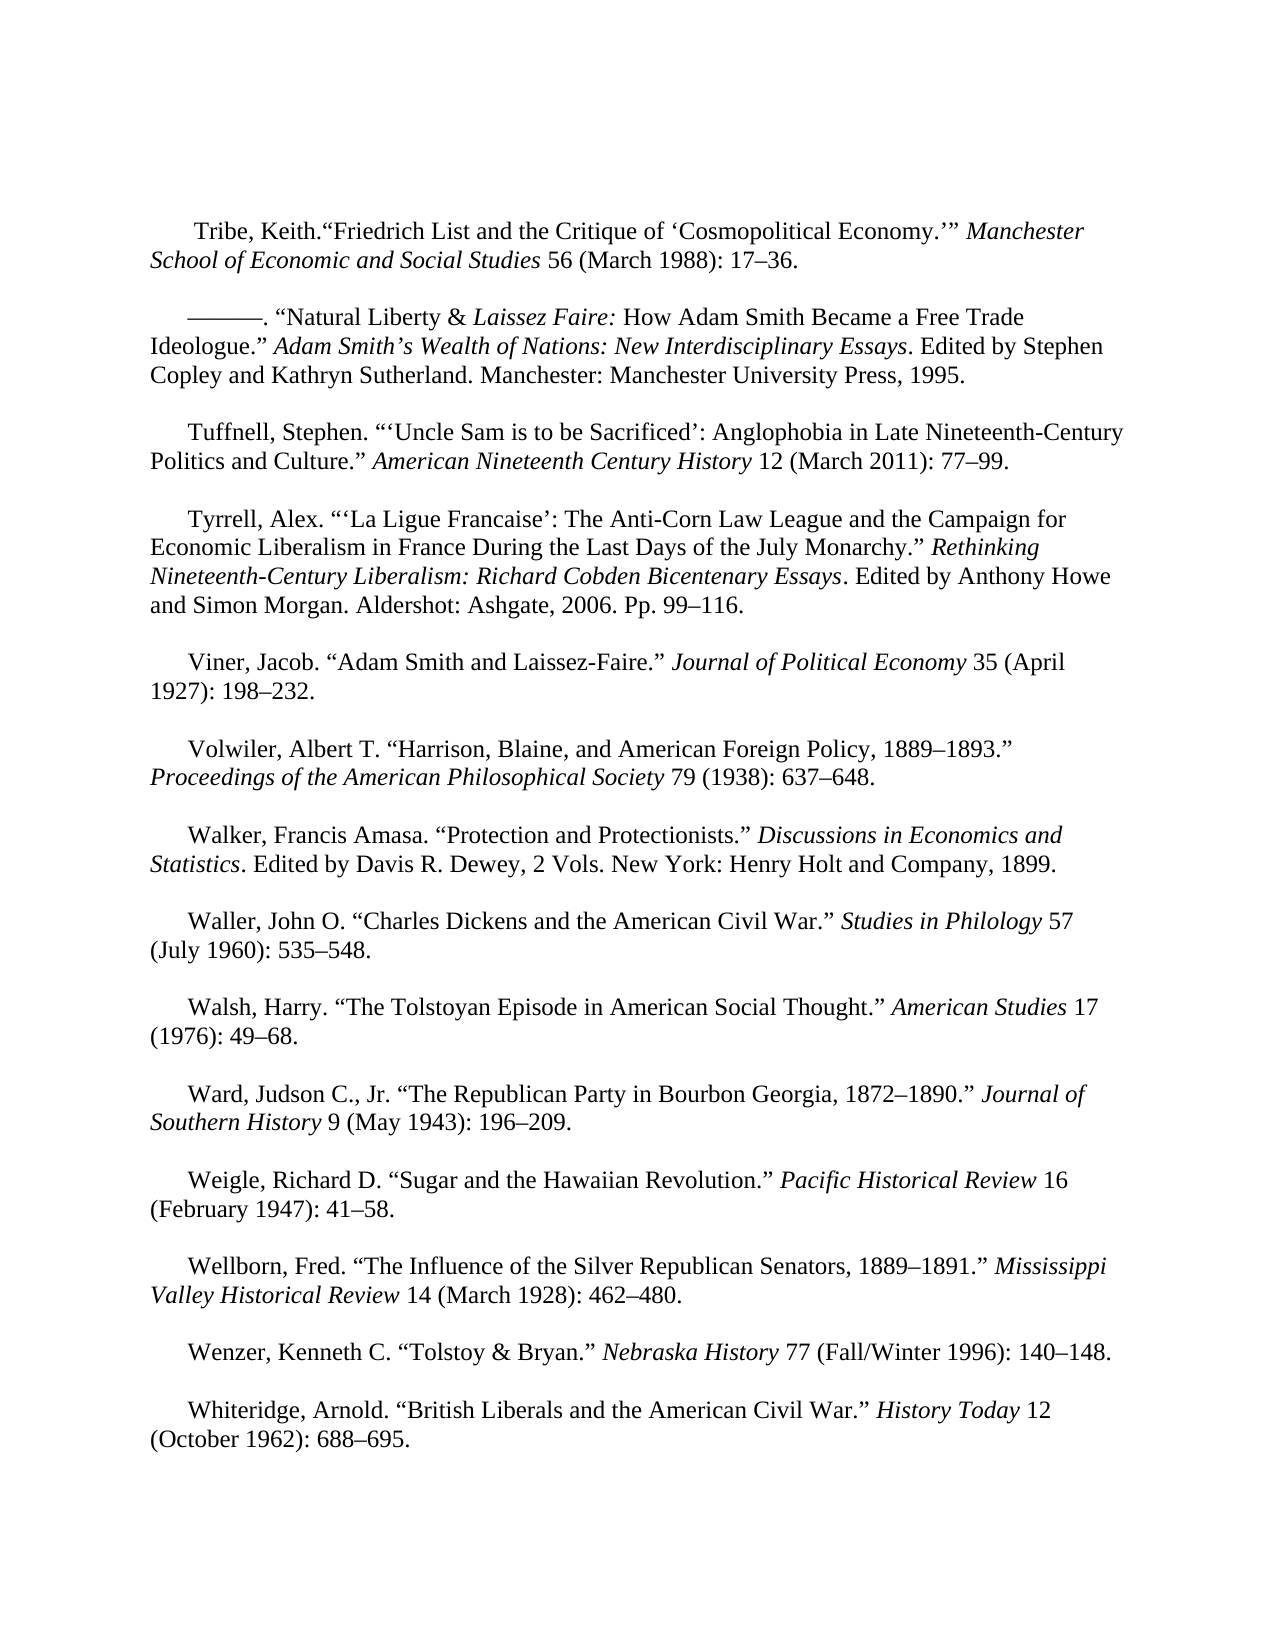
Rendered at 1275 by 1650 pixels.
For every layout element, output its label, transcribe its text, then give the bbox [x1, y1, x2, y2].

text Viner, Jacob. “Adam Smith and Laissez-Faire.” Journal of Political Economy 35 (April 1927): 198–232. [150, 647, 1125, 705]
text Ward, Judson C., Jr. “The Republican Party in Bourbon Georgia, 1872–1890.” Journal of Southern History 9 (May 1943): 196–209. [150, 1079, 1125, 1136]
text Wellborn, Fred. “The Influence of the Silver Republican Senators, 1889–1891.” Mississippi Valley Historical Review 14 (March 1928): 462–480. [150, 1251, 1125, 1309]
text Tyrrell, Alex. “‘La Ligue Francaise’: The Anti-Corn Law League and the Campaign for Economic Liberalism in France During the Last Days of the July Monarchy.” Rethinking Nineteenth-Century Liberalism: Richard Cobden Bicentenary Essays. Edited by Anthony Howe and Simon Morgan. Aldershot: Ashgate, 2006. Pp. 99–116. [150, 504, 1125, 619]
text Tribe, Keith.“Friedrich List and the Critique of ‘Cosmopolitical Economy.’” Manchester School of Economic and Social Studies 56 (March 1988): 17–36. [150, 216, 1125, 274]
text Weigle, Richard D. “Sugar and the Hawaiian Revolution.” Pacific Historical Review 16 (February 1947): 41–58. [150, 1165, 1125, 1222]
text Volwiler, Albert T. “Harrison, Blaine, and American Foreign Policy, 1889–1893.” Proceedings of the American Philosophical Society 79 (1938): 637–648. [150, 734, 1125, 791]
text ———. “Natural Liberty & Laissez Faire: How Adam Smith Became a Free Trade Ideologue.” Adam Smith’s Wealth of Nations: New Interdisciplinary Essays. Edited by Stephen Copley and Kathryn Sutherland. Manchester: Manchester University Press, 1995. [150, 302, 1125, 389]
text Whiteridge, Arnold. “British Liberals and the American Civil War.” History Today 12 (October 1962): 688–695. [150, 1395, 1125, 1452]
text Tuffnell, Stephen. “‘Uncle Sam is to be Sacrificed’: Anglophobia in Late Nineteenth-Century Politics and Culture.” American Nineteenth Century History 12 (March 2011): 77–99. [150, 417, 1125, 475]
text Walsh, Harry. “The Tolstoyan Episode in American Social Thought.” American Studies 17 (1976): 49–68. [150, 992, 1125, 1050]
text Walker, Francis Amasa. “Protection and Protectionists.” Discussions in Economics and Statistics. Edited by Davis R. Dewey, 2 Vols. New York: Henry Holt and Company, 1899. [150, 820, 1125, 877]
text Wenzer, Kenneth C. “Tolstoy & Bryan.” Nebraska History 77 (Fall/Winter 1996): 140–148. [150, 1337, 1125, 1366]
text Waller, John O. “Charles Dickens and the American Civil War.” Studies in Philology 57 (July 1960): 535–548. [150, 906, 1125, 964]
